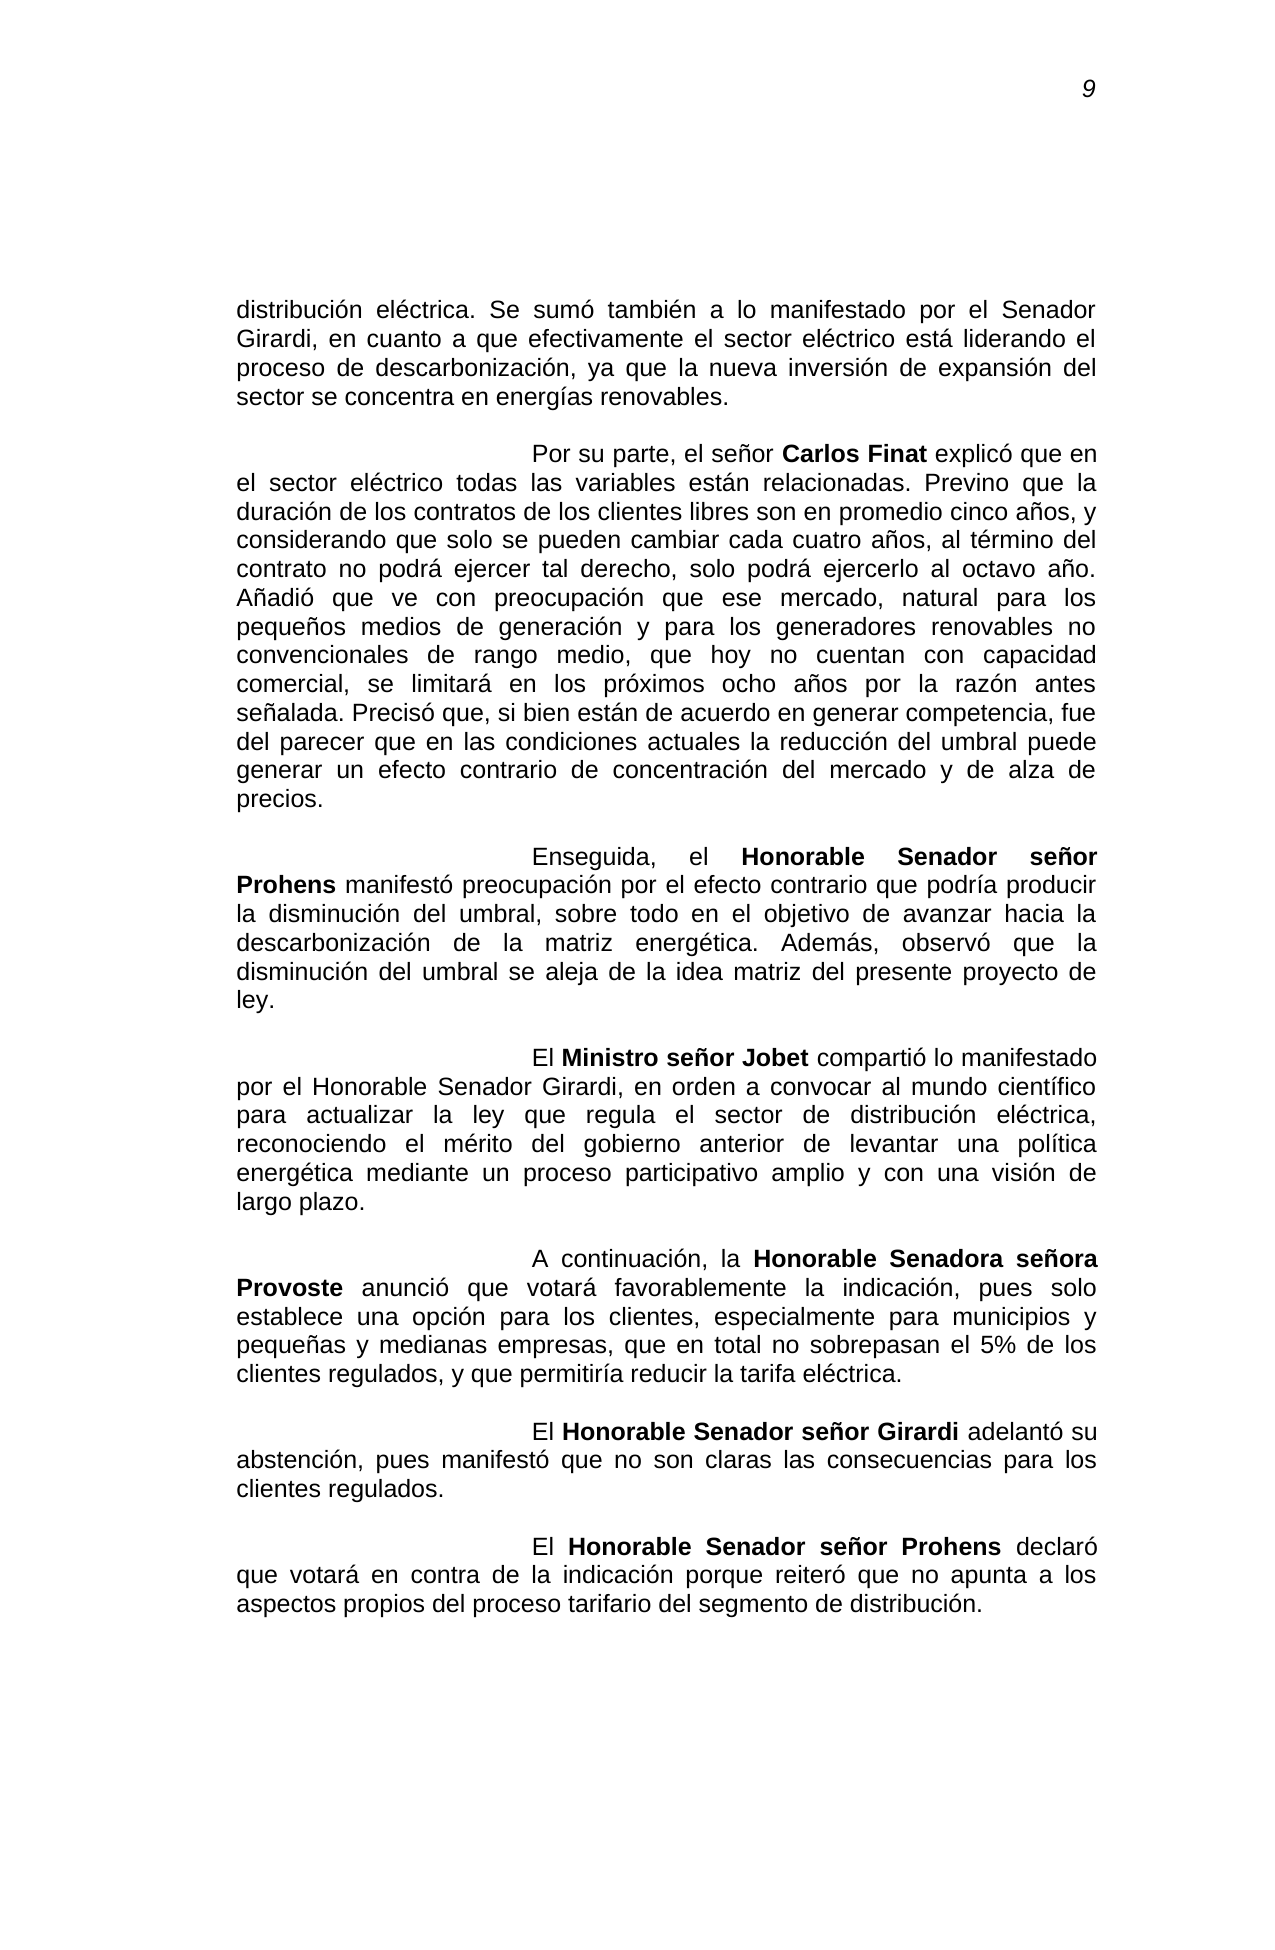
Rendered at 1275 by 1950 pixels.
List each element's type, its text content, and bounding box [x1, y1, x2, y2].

text El Honorable Senador señor Girardi adelantó su abstención, pues manifestó que no son claras las consecuencias para los clientes regulados. [236, 1417, 1098, 1503]
text Enseguida, el Honorable Senador señor Prohens manifestó preocupación por el efecto contrario que podría producir la disminución del umbral, sobre todo en el objetivo de avanzar hacia la descarbonización de la matriz energética. Además, observó que la disminución del umbral se aleja de la idea matriz del presente proyecto de ley. [236, 842, 1098, 1014]
text A continuación, la Honorable Senadora señora Provoste anunció que votará favorablemente la indicación, pues solo establece una opción para los clientes, especialmente para municipios y pequeñas y medianas empresas, que en total no sobrepasan el 5% de los clientes regulados, y que permitiría reducir la tarifa eléctrica. [236, 1244, 1098, 1388]
text El Ministro señor Jobet compartió lo manifestado por el Honorable Senador Girardi, en orden a convocar al mundo científico para actualizar la ley que regula el sector de distribución eléctrica, reconociendo el mérito del gobierno anterior de levantar una política energética mediante un proceso participativo amplio y con una visión de largo plazo. [236, 1043, 1098, 1215]
text El Honorable Senador señor Prohens declaró que votará en contra de la indicación porque reiteró que no apunta a los aspectos propios del proceso tarifario del segmento de distribución. [236, 1532, 1098, 1618]
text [236, 295, 1098, 410]
text Por su parte, el señor Carlos Finat explicó que en el sector eléctrico todas las variables están relacionadas. Previno que la duración de los contratos de los clientes libres son en promedio cinco años, y considerando que solo se pueden cambiar cada cuatro años, al término del contrato no podrá ejercer tal derecho, solo podrá ejercerlo al octavo año. Añadió que ve con preocupación que ese mercado, natural para los pequeños medios de generación y para los generadores renovables no convencionales de rango medio, que hoy no cuentan con capacidad comercial, se limitará en los próximos ocho años por la razón antes señalada. Precisó que, si bien están de acuerdo en generar competencia, fue del parecer que en las condiciones actuales la reducción del umbral puede generar un efecto contrario de concentración del mercado y de alza de precios. [236, 439, 1098, 813]
